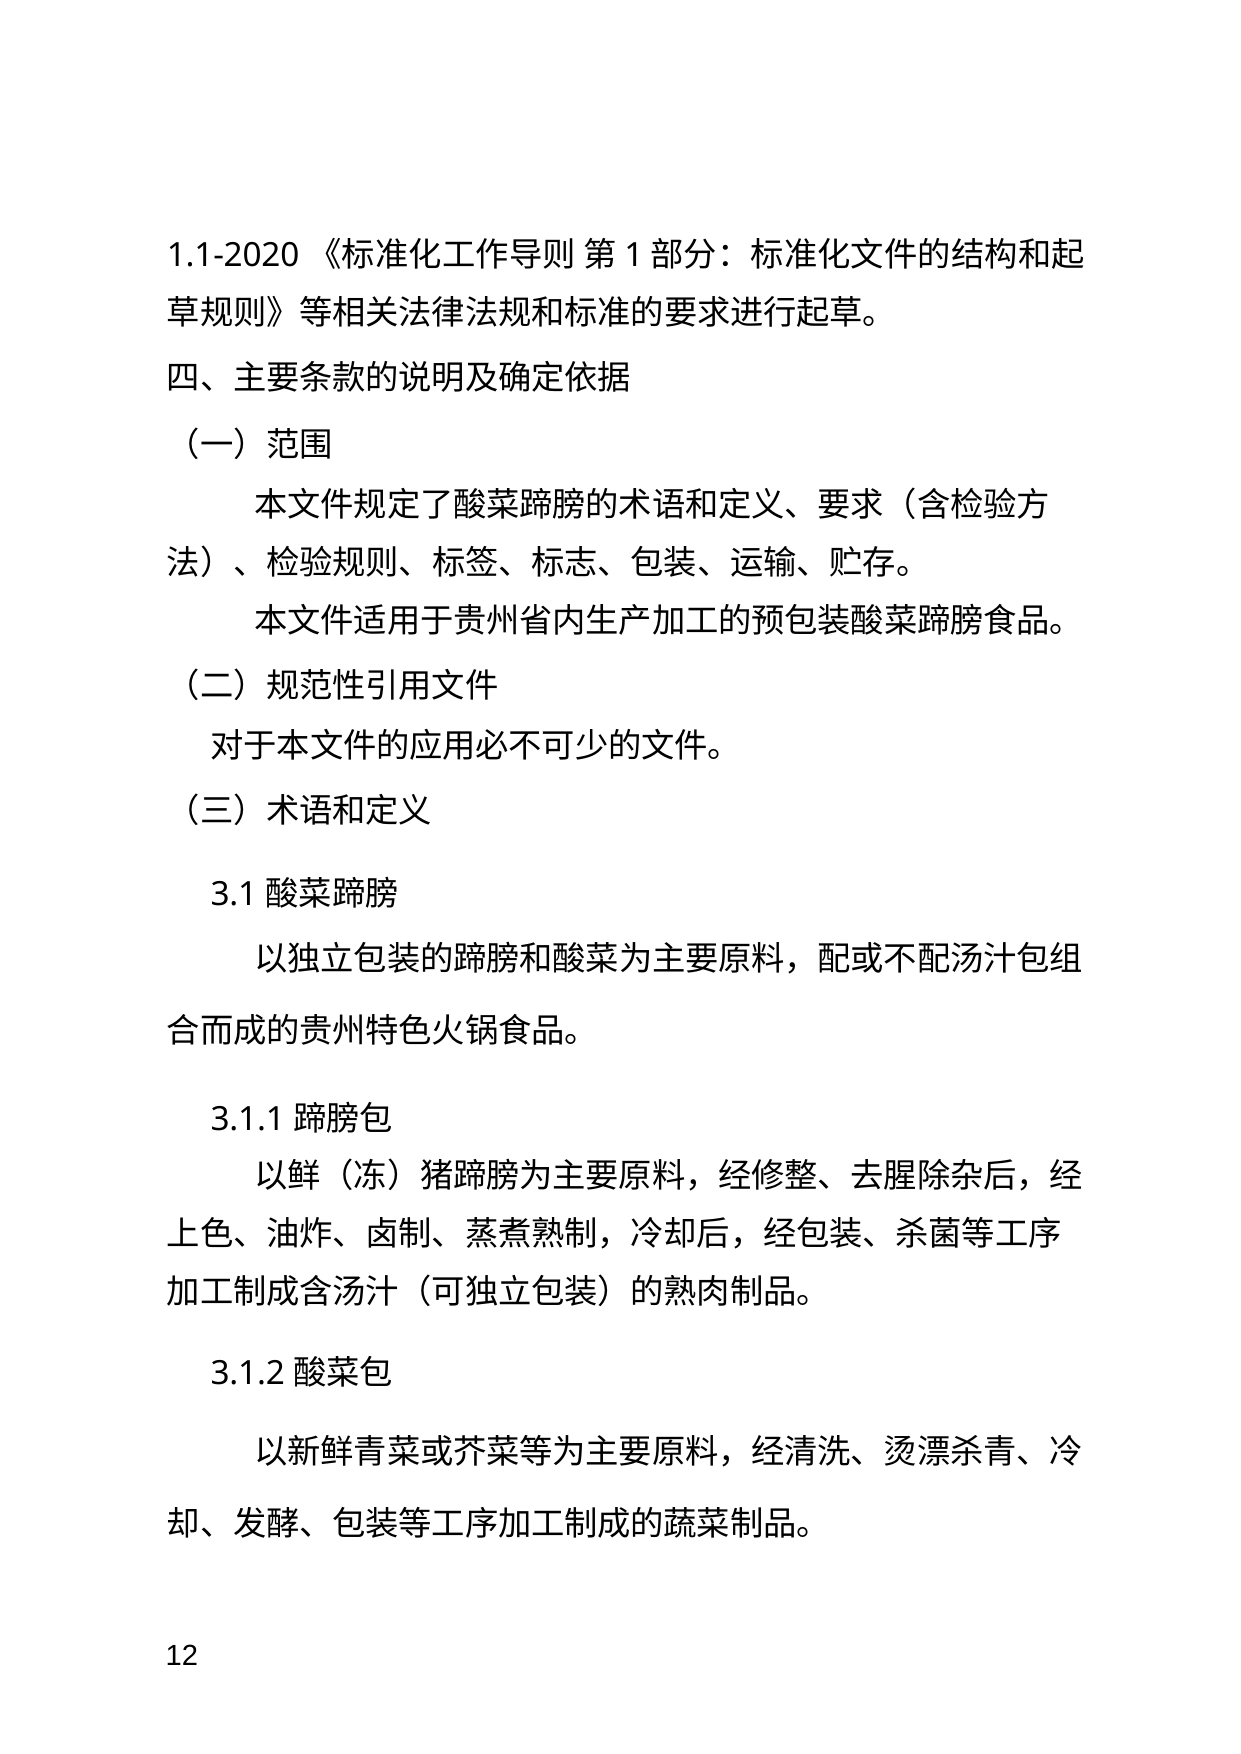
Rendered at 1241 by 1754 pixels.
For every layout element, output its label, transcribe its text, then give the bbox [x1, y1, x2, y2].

text 3.1.1 蹄膀包 [167, 1092, 1085, 1141]
list （三）术语和定义 [167, 769, 1085, 836]
text 3.1.2 酸菜包 [167, 1346, 1085, 1394]
list 以鲜（冻）猪蹄膀为主要原料，经修整、去腥除杂后，经上色、油炸、卤制、蒸煮熟制，冷却后，经包装、杀菌等工序加工制成含汤汁（可独立包装）的熟肉制品。 [167, 1141, 1085, 1316]
text 四、主要条款的说明及确定依据 [167, 336, 1085, 403]
list 本文件适用于贵州省内生产加工的预包装酸菜蹄膀食品。 [167, 586, 1085, 644]
list （一）范围 [167, 403, 1085, 469]
list 对于本文件的应用必不可少的文件。 [167, 711, 1085, 769]
list （二）规范性引用文件 [167, 644, 1085, 711]
text 以独立包装的蹄膀和酸菜为主要原料，配或不配汤汁包组合而成的贵州特色火锅食品。 [167, 931, 1085, 1052]
text 3.1 酸菜蹄膀 [167, 867, 1085, 915]
text 以新鲜青菜或芥菜等为主要原料，经清洗、烫漂杀青、冷却、发酵、包装等工序加工制成的蔬菜制品。 [167, 1425, 1085, 1545]
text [167, 219, 1085, 336]
list 本文件规定了酸菜蹄膀的术语和定义、要求（含检验方法）、检验规则、标签、标志、包装、运输、贮存。 [167, 469, 1085, 586]
